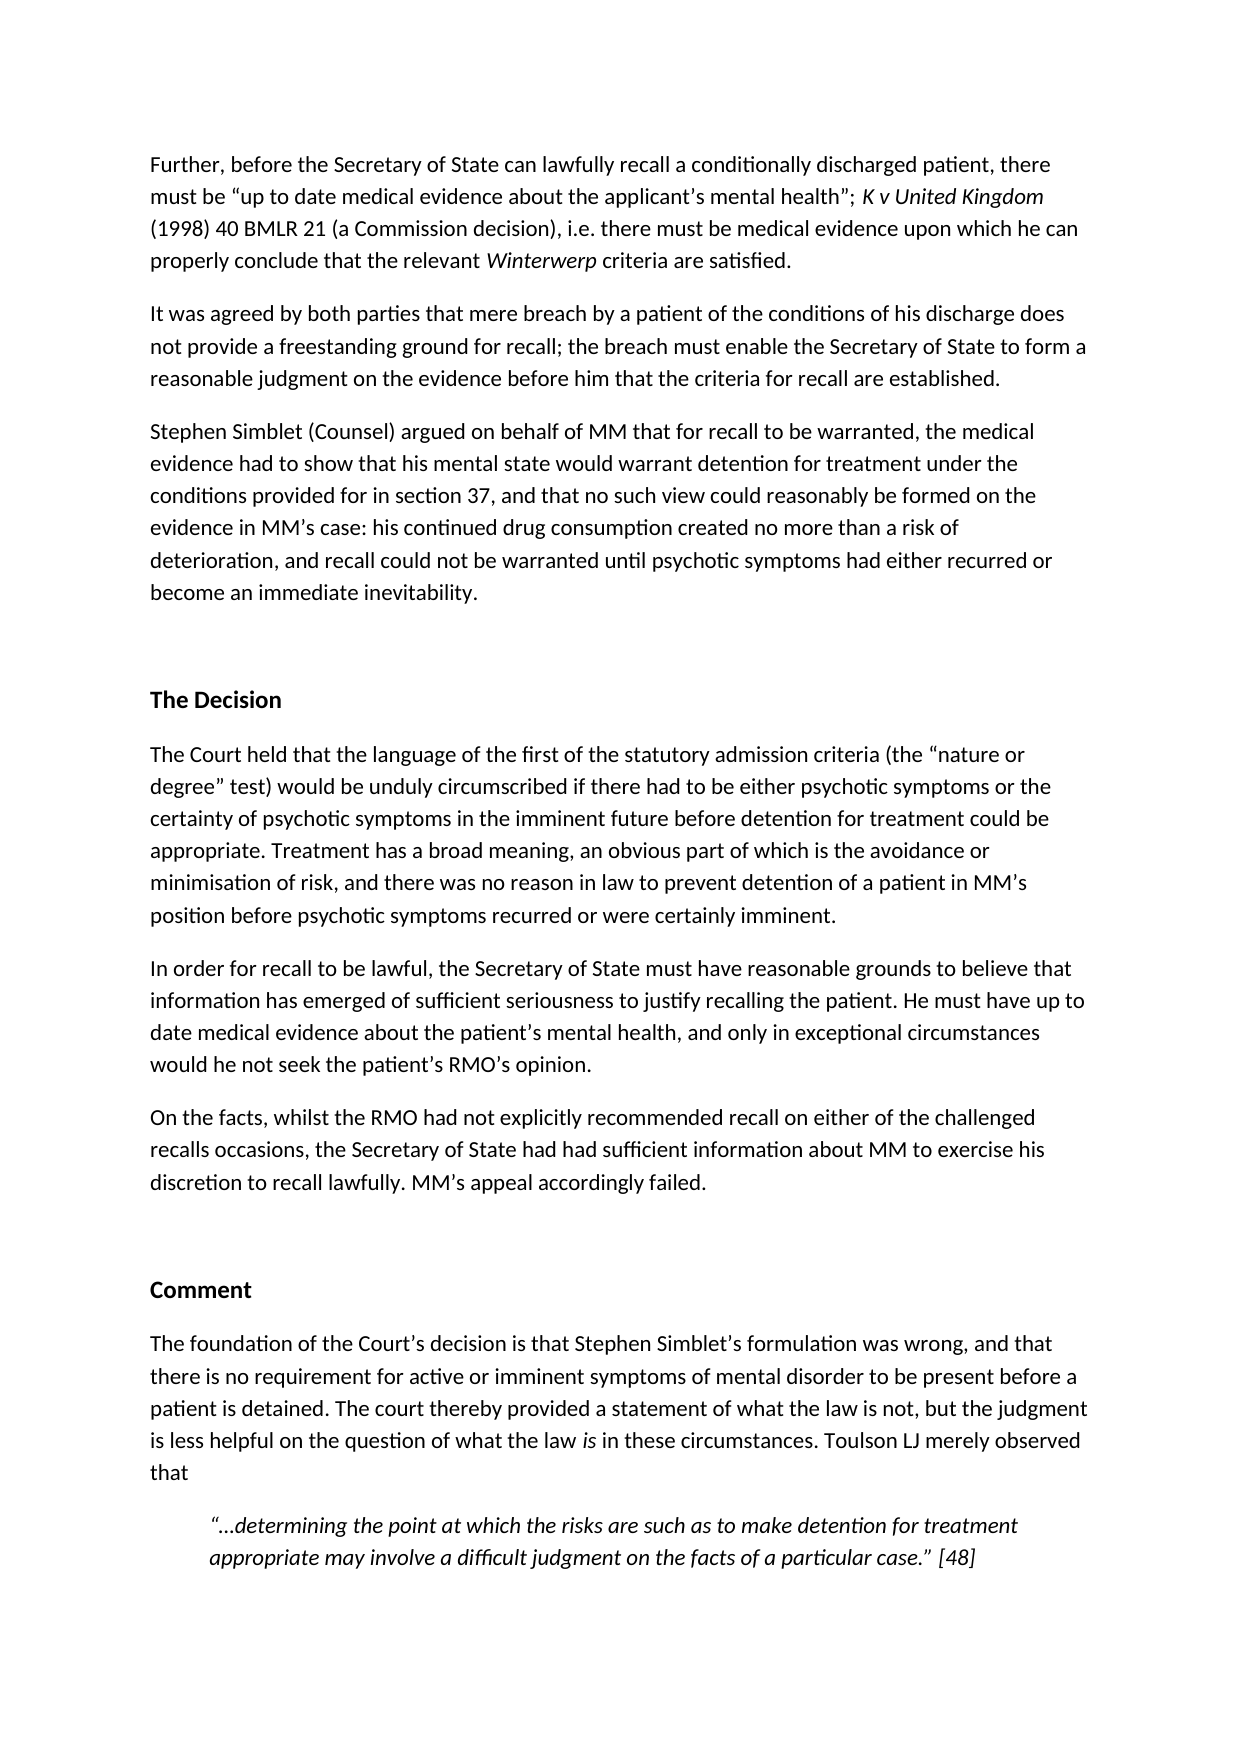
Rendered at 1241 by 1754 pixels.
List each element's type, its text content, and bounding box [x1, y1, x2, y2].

text Comment [150, 1274, 1090, 1304]
text The foundation of the Court’s decision is that Stephen Simblet’s formulation was wrong, and that there is no requirement for active or imminent symptoms of mental disorder to be present before a patient is detained. The court thereby provided a statement of what the law is not, but the judgment is less helpful on the question of what the law is in these circumstances. Toulson LJ merely observed that [150, 1329, 1090, 1486]
text It was agreed by both parties that mere breach by a patient of the conditions of his discharge does not provide a freestanding ground for recall; the breach must enable the Secretary of State to form a reasonable judgment on the evidence before him that the criteria for recall are established. [150, 299, 1090, 392]
text “…determining the point at which the risks are such as to make detention for treatment appropriate may involve a difficult judgment on the facts of a particular case.” [48] [209, 1511, 1036, 1572]
text Stephen Simblet (Counsel) argued on behalf of MM that for recall to be warranted, the medical evidence had to show that his mental state would warrant detention for treatment under the conditions provided for in section 37, and that no such view could reasonably be formed on the evidence in MM’s case: his continued drug consumption created no more than a risk of deterioration, and recall could not be warranted until psychotic symptoms had either recurred or become an immediate inevitability. [150, 417, 1090, 606]
text Further, before the Secretary of State can lawfully recall a conditionally discharged patient, there must be “up to date medical evidence about the applicant’s mental health”; K v United Kingdom (1998) 40 BMLR 21 (a Commission decision), i.e. there must be medical evidence upon which he can properly conclude that the relevant Winterwerp criteria are satisfied. [150, 150, 1090, 274]
text The Decision [150, 684, 1090, 714]
text The Court held that the language of the first of the statutory admission criteria (the “nature or degree” test) would be unduly circumscribed if there had to be either psychotic symptoms or the certainty of psychotic symptoms in the imminent future before detention for treatment could be appropriate. Treatment has a broad meaning, an obvious part of which is the avoidance or minimisation of risk, and there was no reason in law to prevent detention of a patient in MM’s position before psychotic symptoms recurred or were certainly imminent. [150, 740, 1090, 929]
text In order for recall to be lawful, the Secretary of State must have reasonable grounds to believe that information has emerged of sufficient seriousness to justify recalling the patient. He must have up to date medical evidence about the patient’s mental health, and only in exceptional circumstances would he not seek the patient’s RMO’s opinion. [150, 954, 1090, 1078]
text On the facts, whilst the RMO had not explicitly recommended recall on either of the challenged recalls occasions, the Secretary of State had had sufficient information about MM to exercise his discretion to recall lawfully. MM’s appeal accordingly failed. [150, 1103, 1090, 1196]
